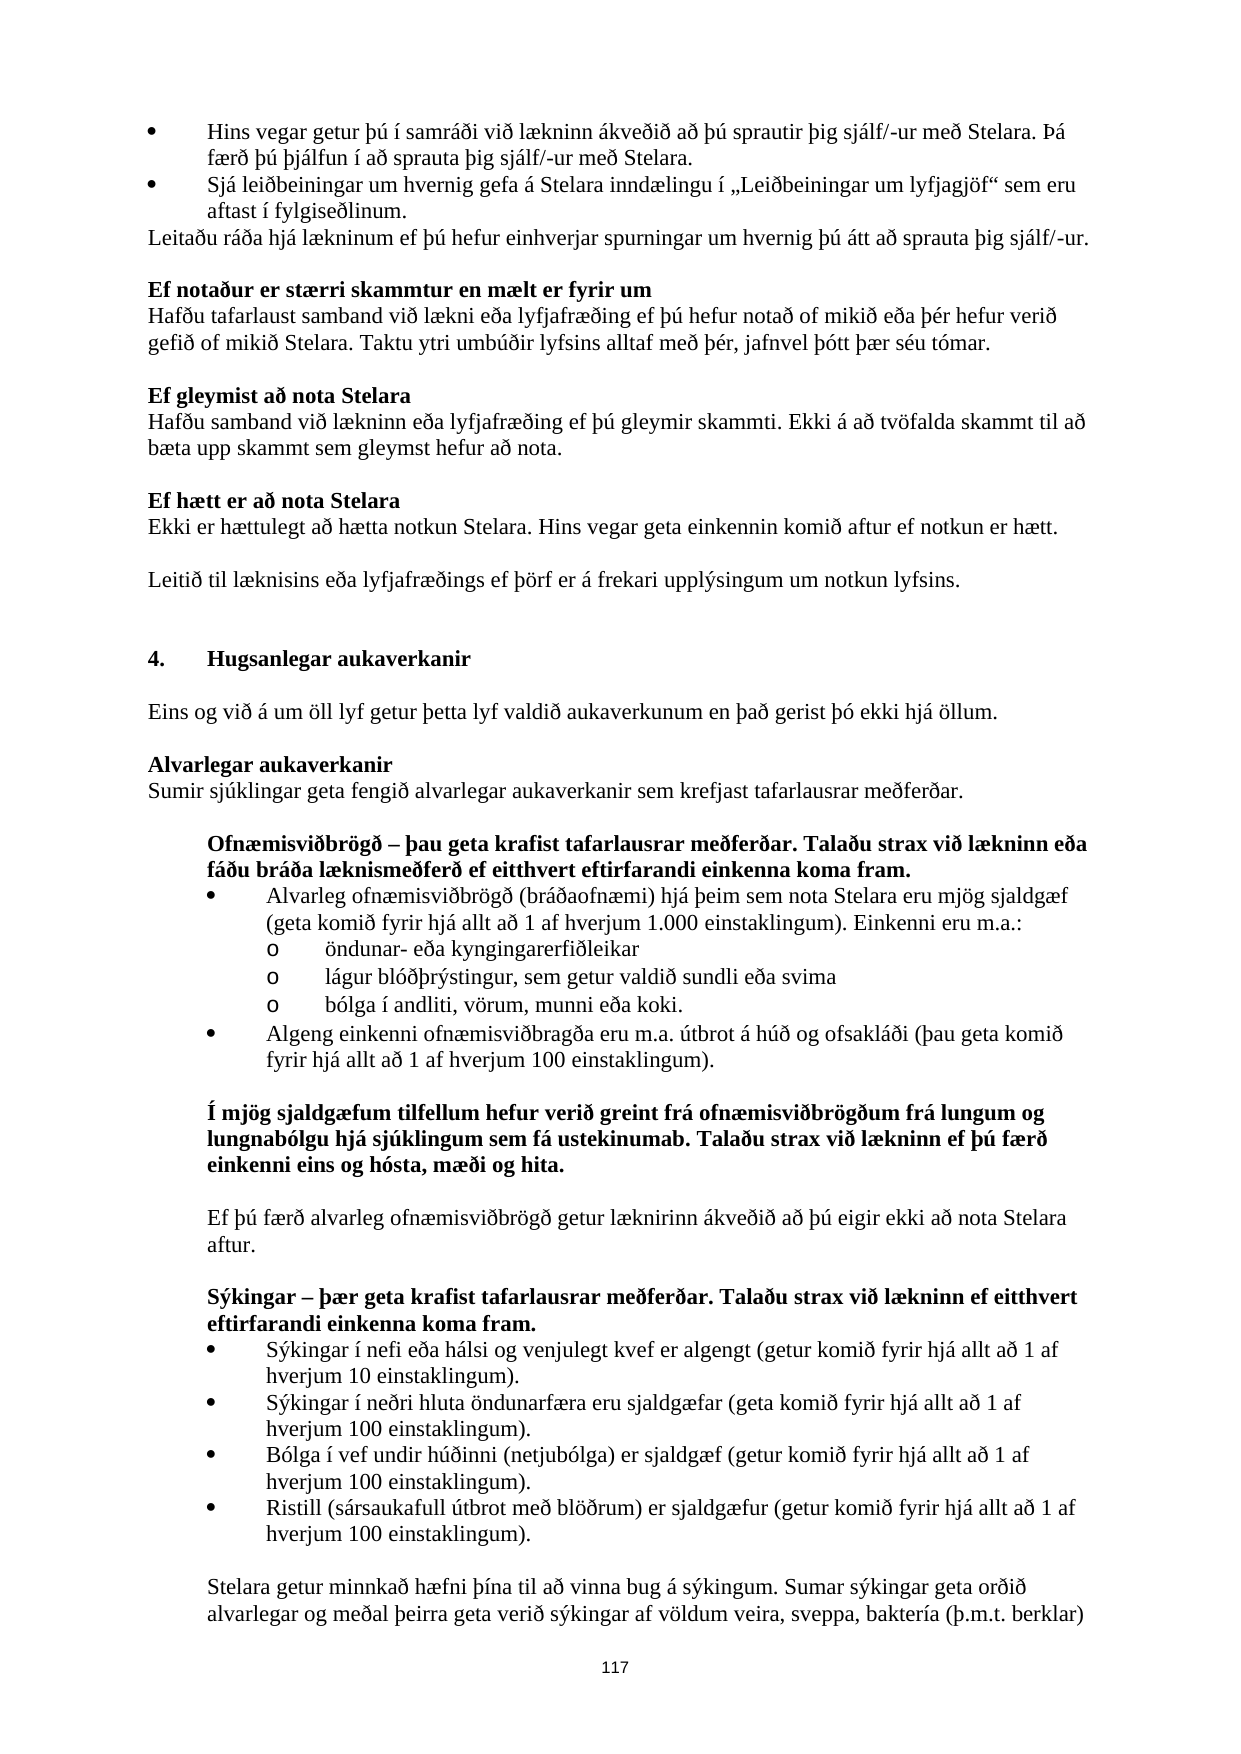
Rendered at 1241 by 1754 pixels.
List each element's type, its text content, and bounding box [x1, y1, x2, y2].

text Í mjög sjaldgæfum tilfellum hefur verið greint frá ofnæmisviðbrögðum frá lungum og lungnabólgu hjá sjúklingum sem fá ustekinumab. Talaðu strax við lækninn ef þú færð einkenni eins og hósta, mæði og hita. [207, 1099, 1092, 1178]
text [207, 1573, 1092, 1626]
text Hafðu tafarlaust samband við lækni eða lyfjafræðing ef þú hefur notað of mikið eða þér hefur verið gefið of mikið Stelara. Taktu ytri umbúðir lyfsins alltaf með þér, jafnvel þótt þær séu tómar. [148, 303, 1092, 355]
list Alvarleg ofnæmisviðbrögð (bráðaofnæmi) hjá þeim sem nota Stelara eru mjög sjaldgæf (geta komið fyrir hjá allt að 1 af hverjum 1.000 einstaklingum). Einkenni eru m.a.: [207, 882, 1092, 935]
list Hins vegar getur þú í samráði við lækninn ákveðið að þú sprautir þig sjálf/-ur með Stelara. Þá færð þú þjálfun í að sprauta þig sjálf/-ur með Stelara. [148, 118, 1092, 171]
text Ef gleymist að nota Stelara [148, 382, 1092, 408]
list lágur blóðþrýstingur, sem getur valdið sundli eða svima [266, 963, 1092, 992]
text Ef notaður er stærri skammtur en mælt er fyrir um [148, 276, 1092, 303]
text Ef hætt er að nota Stelara [148, 487, 1092, 513]
text Sýkingar – þær geta krafist tafarlausrar meðferðar. Talaðu strax við lækninn ef eitthvert eftirfarandi einkenna koma fram. [207, 1283, 1092, 1336]
list Sjá leiðbeiningar um hvernig gefa á Stelara inndælingu í „Leiðbeiningar um lyfjagjöf“ sem eru aftast í fylgiseðlinum. [148, 171, 1092, 223]
list Ristill (sársaukafull útbrot með blöðrum) er sjaldgæfur (getur komið fyrir hjá allt að 1 af hverjum 100 einstaklingum). [207, 1494, 1092, 1547]
list öndunar- eða kyngingarerfiðleikar [266, 935, 1092, 963]
list Leitið til læknisins eða lyfjafræðings ef þörf er á frekari upplýsingum um notkun lyfsins. [148, 566, 1092, 592]
text Ofnæmisviðbrögð – þau geta krafist tafarlausrar meðferðar. Talaðu strax við lækninn eða fáðu bráða læknismeðferð ef eitthvert eftirfarandi einkenna koma fram. [207, 830, 1092, 882]
text Hafðu samband við lækninn eða lyfjafræðing ef þú gleymir skammti. Ekki á að tvöfalda skammt til að bæta upp skammt sem gleymst hefur að nota. [148, 408, 1092, 461]
text 4. Hugsanlegar aukaverkanir [148, 645, 1092, 672]
list Sýkingar í neðri hluta öndunarfæra eru sjaldgæfar (geta komið fyrir hjá allt að 1 af hverjum 100 einstaklingum). [207, 1389, 1092, 1441]
list Bólga í vef undir húðinni (netjubólga) er sjaldgæf (getur komið fyrir hjá allt að 1 af hverjum 100 einstaklingum). [207, 1441, 1092, 1494]
text Ef þú færð alvarleg ofnæmisviðbrögð getur læknirinn ákveðið að þú eigir ekki að nota Stelara aftur. [207, 1204, 1092, 1257]
list Algeng einkenni ofnæmisviðbragða eru m.a. útbrot á húð og ofsakláði (þau geta komið fyrir hjá allt að 1 af hverjum 100 einstaklingum). [207, 1020, 1092, 1072]
list bólga í andliti, vörum, munni eða koki. [266, 992, 1092, 1020]
text Eins og við á um öll lyf getur þetta lyf valdið aukaverkunum en það gerist þó ekki hjá öllum. [148, 698, 1092, 724]
text Alvarlegar aukaverkanir [148, 751, 1092, 777]
text Leitaðu ráða hjá lækninum ef þú hefur einhverjar spurningar um hvernig þú átt að sprauta þig sjálf/-ur. [148, 223, 1092, 250]
text Sumir sjúklingar geta fengið alvarlegar aukaverkanir sem krefjast tafarlausrar meðferðar. [148, 777, 1092, 803]
text Ekki er hættulegt að hætta notkun Stelara. Hins vegar geta einkennin komið aftur ef notkun er hætt. [148, 513, 1092, 540]
list Sýkingar í nefi eða hálsi og venjulegt kvef er algengt (getur komið fyrir hjá allt að 1 af hverjum 10 einstaklingum). [207, 1336, 1092, 1389]
